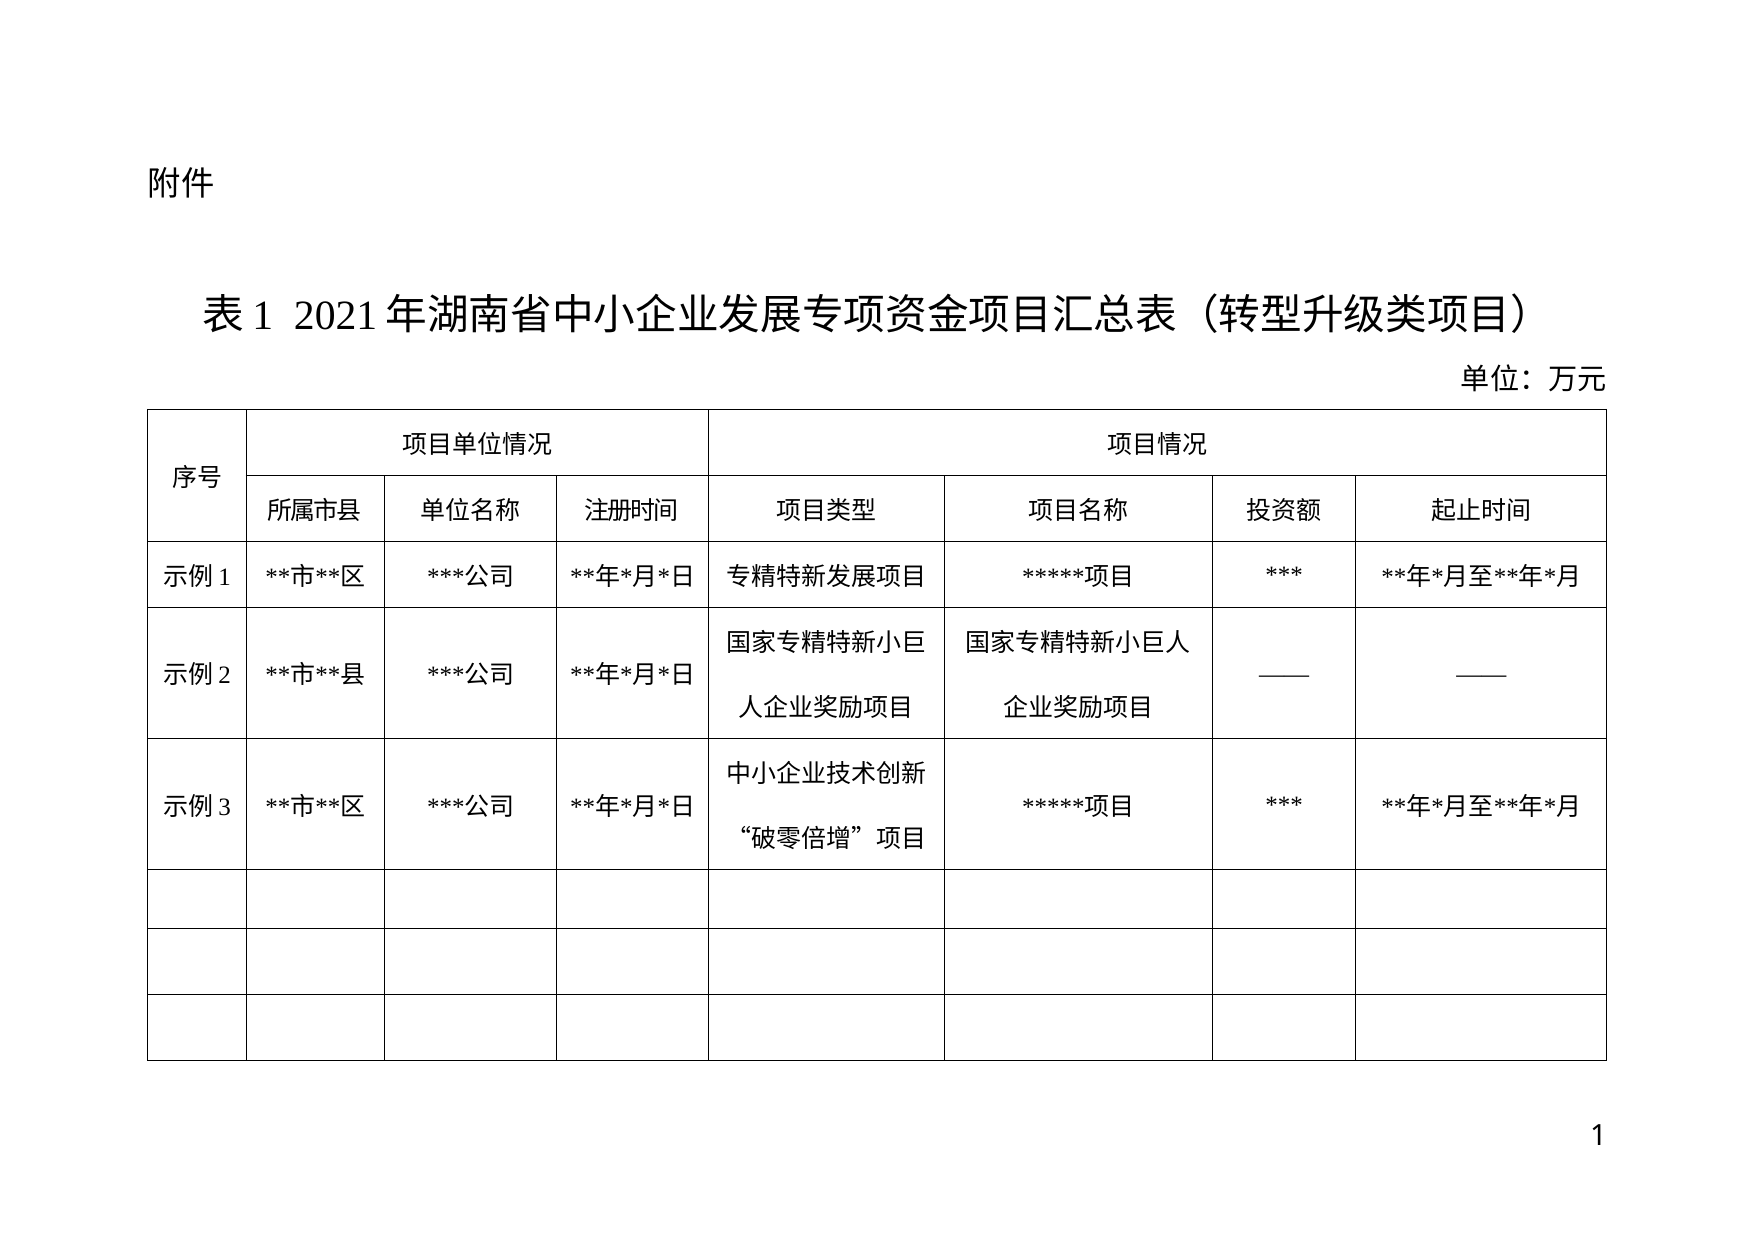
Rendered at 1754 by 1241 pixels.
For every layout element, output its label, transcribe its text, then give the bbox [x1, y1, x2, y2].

table_cell **市**县 [247, 608, 384, 738]
table_cell 投资额 [1213, 476, 1355, 541]
table_cell 项目类型 [709, 476, 944, 541]
table_cell 示例2 [148, 608, 246, 738]
table_cell 示例1 [148, 542, 246, 607]
table_cell [945, 995, 1212, 1060]
table_cell **年*月*日 [557, 542, 708, 607]
table_cell **市**区 [247, 542, 384, 607]
table_cell ***公司 [385, 542, 556, 607]
table_cell [557, 870, 708, 928]
table_cell [1213, 870, 1355, 928]
table_cell *****项目 [945, 542, 1212, 607]
table_cell 专精特新发展项目 [709, 542, 944, 607]
table_cell 所属市县 [247, 476, 384, 541]
table_cell [709, 995, 944, 1060]
text 单位：万元 [148, 344, 1606, 409]
table_cell [148, 870, 246, 928]
table_cell *** [1213, 542, 1355, 607]
table_cell [148, 995, 246, 1060]
table_cell [247, 995, 384, 1060]
table_cell *** [1213, 739, 1355, 869]
table_cell **年*月*日 [557, 608, 708, 738]
table_cell —— [1213, 608, 1355, 738]
table_cell [709, 929, 944, 994]
table_cell [1356, 995, 1606, 1060]
table_cell **年*月*日 [557, 739, 708, 869]
table_cell 示例3 [148, 739, 246, 869]
table_cell **年*月至**年*月 [1356, 542, 1606, 607]
table_cell *****项目 [945, 739, 1212, 869]
table_cell [709, 870, 944, 928]
text 附件 [148, 149, 1606, 214]
text 表1 2021年湖南省中小企业发展专项资金项目汇总表（转型升级类项目） [148, 279, 1606, 344]
table_cell [1356, 929, 1606, 994]
table_cell 注册时间 [557, 476, 708, 541]
table_cell ***公司 [385, 739, 556, 869]
table_header 项目情况 [709, 410, 1606, 475]
table_cell 单位名称 [385, 476, 556, 541]
table_cell 国家专精特新小巨人企业奖励项目 [945, 608, 1212, 738]
table_cell [1356, 870, 1606, 928]
table_cell 起止时间 [1356, 476, 1606, 541]
table_cell —— [1356, 608, 1606, 738]
table_cell [1213, 995, 1355, 1060]
table_cell **市**区 [247, 739, 384, 869]
table_cell [385, 995, 556, 1060]
table_cell [557, 929, 708, 994]
table_header 序号 [148, 410, 246, 541]
table_cell [385, 870, 556, 928]
table_cell [385, 929, 556, 994]
table_cell **年*月至**年*月 [1356, 739, 1606, 869]
table_header 项目单位情况 [247, 410, 708, 475]
table_cell [945, 870, 1212, 928]
table_cell [247, 870, 384, 928]
table_cell [1213, 929, 1355, 994]
table_cell [247, 929, 384, 994]
table_cell [557, 995, 708, 1060]
table_cell 国家专精特新小巨人企业奖励项目 [709, 608, 944, 738]
table_cell [945, 929, 1212, 994]
table_cell 中小企业技术创新“破零倍增”项目 [709, 739, 944, 869]
table_cell ***公司 [385, 608, 556, 738]
table_cell 项目名称 [945, 476, 1212, 541]
table_cell [148, 929, 246, 994]
